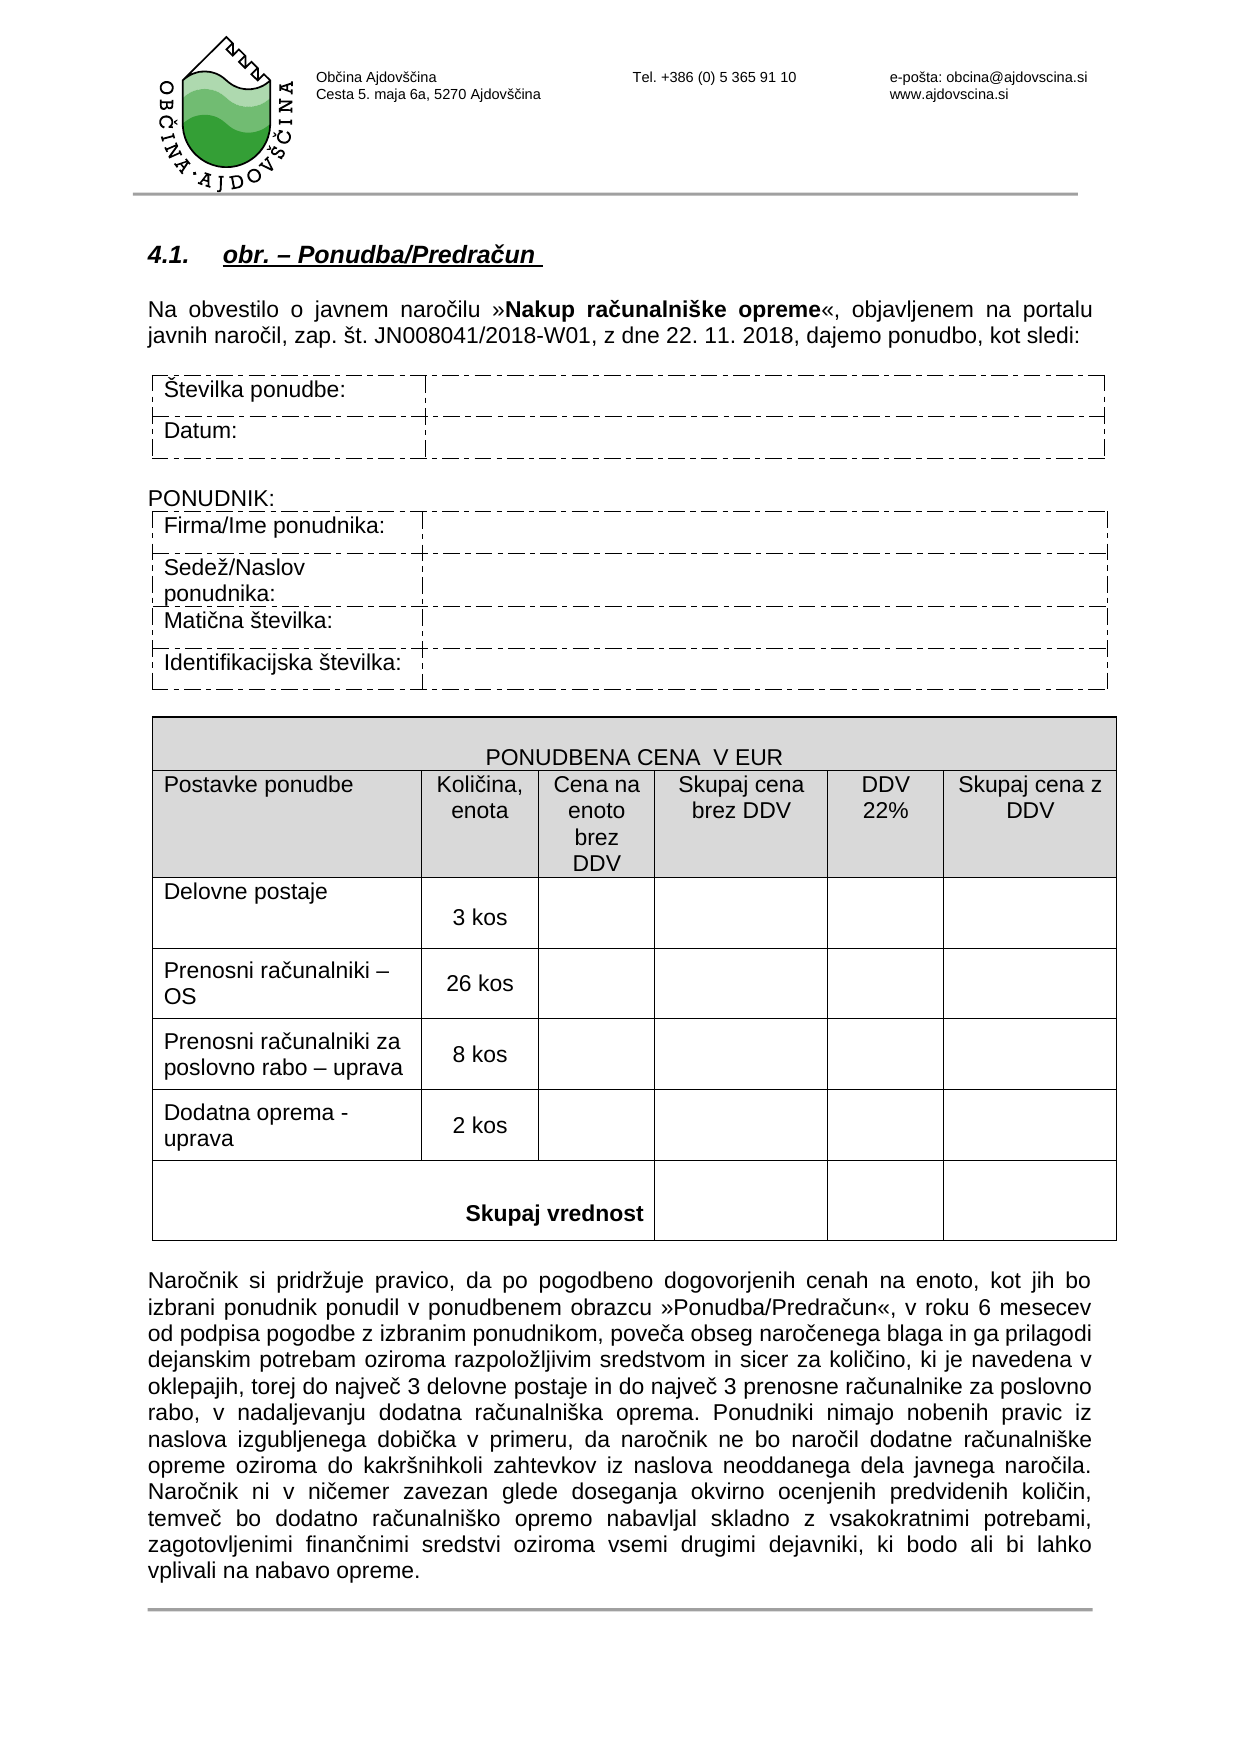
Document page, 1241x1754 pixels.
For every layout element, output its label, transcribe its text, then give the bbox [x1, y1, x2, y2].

table_cell [539, 1019, 654, 1089]
table_cell Matična številka: [152, 606, 423, 648]
table_cell [828, 878, 943, 947]
table_cell DDV 22% [828, 771, 943, 877]
table_cell [539, 949, 654, 1018]
text Na obvestilo o javnem naročilu »Nakup računalniške opreme«, objavljenem na portalu javnih naročil, zap. št. JN008041/2018-W01, z dne 22. 11. 2018, dajemo ponudbo, kot sledi: [148, 296, 1092, 348]
table_cell Skupaj cena z DDV [944, 771, 1116, 877]
table_cell 2 kos [422, 1090, 538, 1160]
table_cell [423, 648, 1107, 689]
table_cell Skupaj cena brez DDV [655, 771, 827, 877]
table_cell Dodatna oprema - uprava [153, 1090, 421, 1160]
table_header [425, 375, 1104, 416]
table_cell Prenosni računalniki za poslovno rabo – uprava [153, 1019, 421, 1089]
table_cell 3 kos [422, 878, 538, 947]
table_cell [828, 1019, 943, 1089]
table_cell [944, 1090, 1116, 1160]
table_cell Skupaj vrednost [153, 1161, 654, 1240]
table_cell Cena na enoto brez DDV [539, 771, 654, 877]
table_cell Sedež/Naslov ponudnika: [152, 553, 423, 606]
table_header PONUDBENA CENA V EUR [153, 718, 1116, 770]
table_cell [944, 878, 1116, 947]
table_cell [944, 949, 1116, 1018]
table_header Številka ponudbe: [152, 375, 425, 416]
text Naročnik si pridržuje pravico, da po pogodbeno dogovorjenih cenah na enoto, kot jih bo izbrani ponudnik ponudil v ponudbenem obrazcu »Ponudba/Predračun«, v roku 6 mesecev od podpisa pogodbe z izbranim ponudnikom, poveča obseg naročenega blaga in ga prilagodi dejanskim potrebam oziroma razpoložljivim sredstvom in sicer za količino, ki je navedena v oklepajih, torej do največ 3 delovne postaje in do največ 3 prenosne računalnike za poslovno rabo, v nadaljevanju dodatna računalniška oprema. Ponudniki nimajo nobenih pravic iz naslova izgubljenega dobička v primeru, da naročnik ne bo naročil dodatne računalniške opreme oziroma do kakršnihkoli zahtevkov iz naslova neoddanega dela javnega naročila. Naročnik ni v ničemer zavezan glede doseganja okvirno ocenjenih predvidenih količin, temveč bo dodatno računalniško opremo nabavljal skladno z vsakokratnimi potrebami, zagotovljenimi finančnimi sredstvi oziroma vsemi drugimi dejavniki, ki bodo ali bi lahko vplivali na nabavo opreme. [148, 1267, 1092, 1584]
table_cell Postavke ponudbe [153, 771, 421, 877]
table_cell Identifikacijska številka: [152, 648, 423, 689]
table_cell [655, 1019, 827, 1089]
table_cell Delovne postaje [153, 878, 421, 947]
table_cell [655, 1090, 827, 1160]
table_header [423, 511, 1107, 552]
table_cell [539, 878, 654, 947]
table_cell Datum: [152, 416, 425, 457]
table_cell [539, 1090, 654, 1160]
table_cell [655, 949, 827, 1018]
table_cell [655, 1161, 827, 1240]
table_cell 26 kos [422, 949, 538, 1018]
table_cell [425, 416, 1104, 457]
table_cell [423, 606, 1107, 648]
table_cell [423, 553, 1107, 606]
table_cell Prenosni računalniki – OS [153, 949, 421, 1018]
table_cell [655, 878, 827, 947]
text PONUDNIK: [148, 485, 1092, 511]
list obr. – Ponudba/Predračun [148, 241, 1092, 269]
table_cell [944, 1161, 1116, 1240]
table_cell [828, 1090, 943, 1160]
table_cell [828, 949, 943, 1018]
table_cell [944, 1019, 1116, 1089]
table_cell [828, 1161, 943, 1240]
table_cell 8 kos [422, 1019, 538, 1089]
table_cell Količina, enota [422, 771, 538, 877]
table_header Firma/Ime ponudnika: [152, 511, 423, 552]
